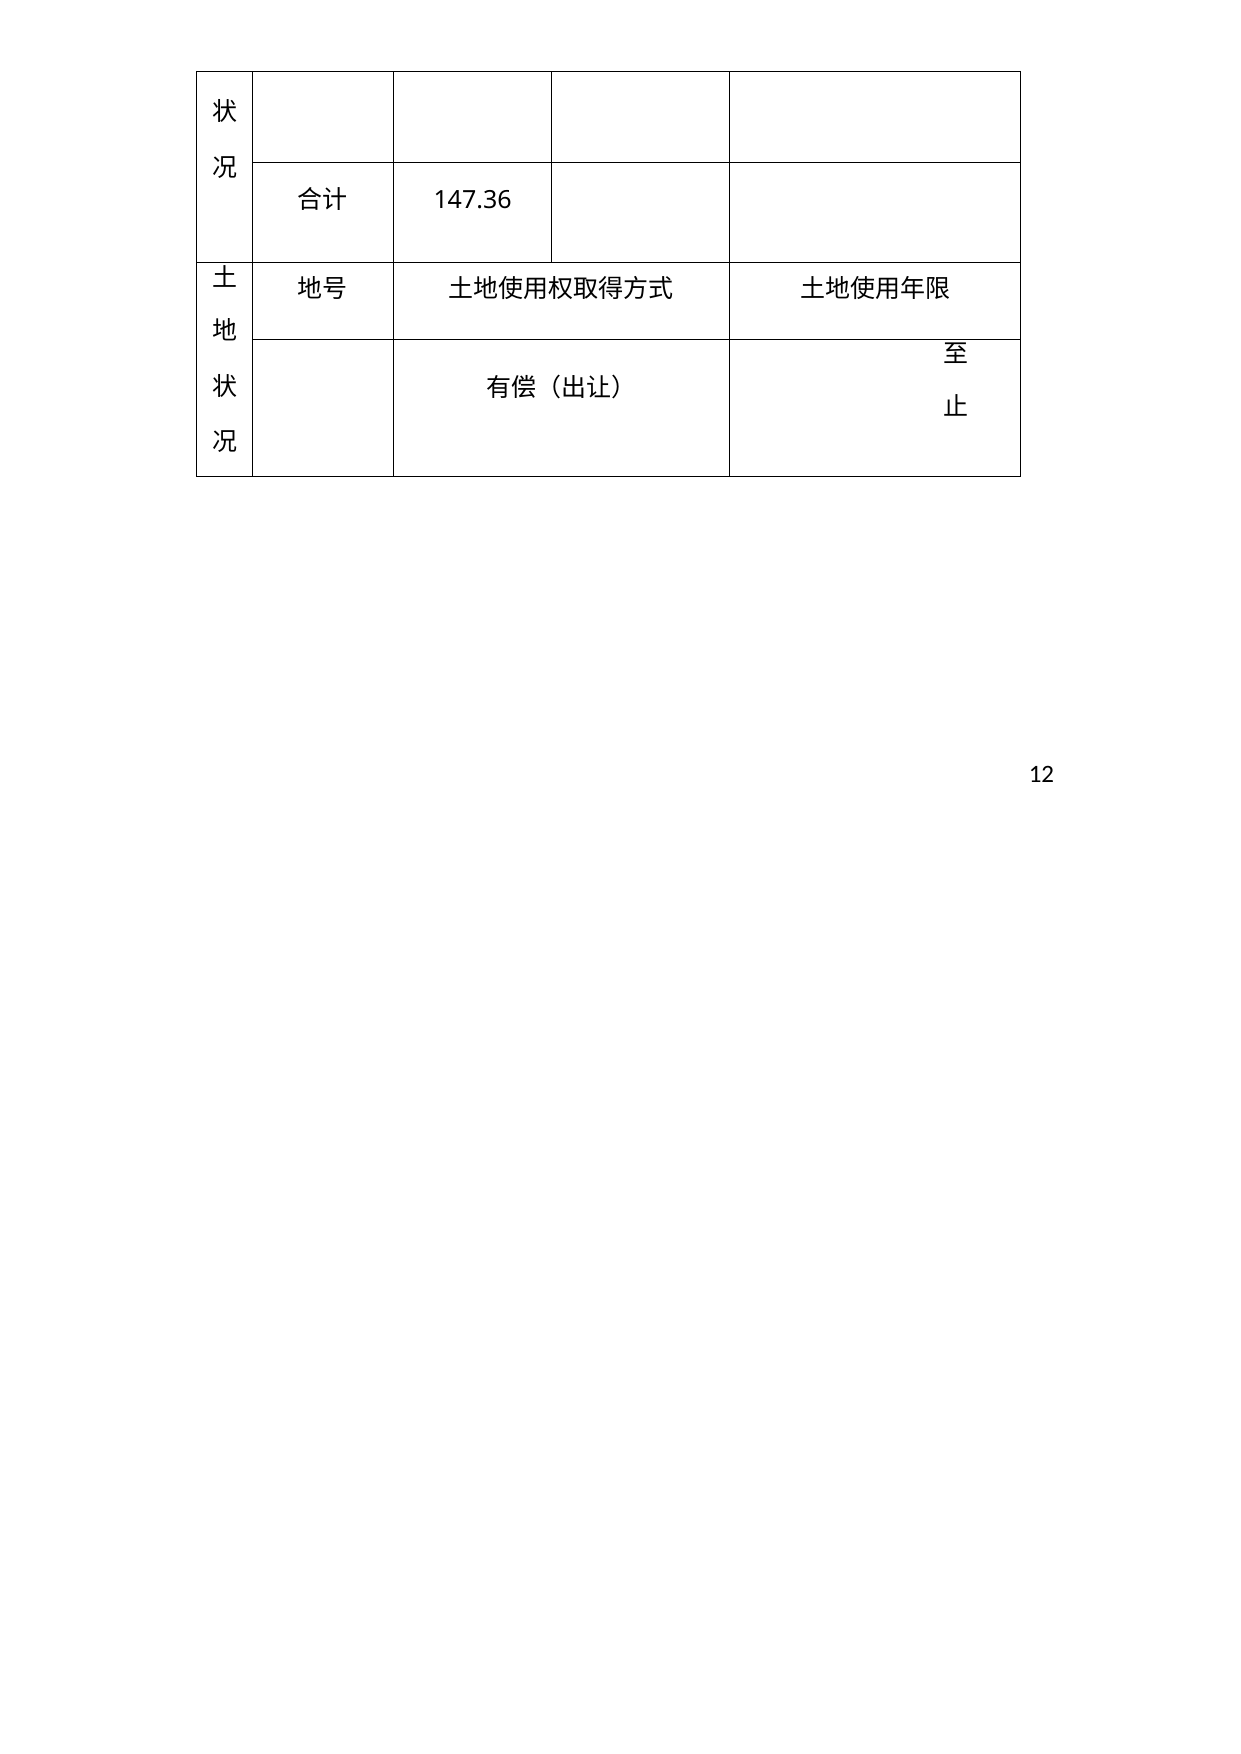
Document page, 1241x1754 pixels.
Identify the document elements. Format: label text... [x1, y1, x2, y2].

table_cell [552, 72, 729, 162]
table_cell [730, 72, 1020, 162]
table_cell 土地使用年限 [730, 263, 1020, 338]
text 12 [173, 758, 1054, 788]
table_cell [394, 72, 551, 162]
table_cell 地号 [253, 263, 393, 338]
table_cell 有偿（出让） [394, 340, 729, 476]
table_cell 合计 [253, 163, 393, 262]
table_cell [730, 163, 1020, 262]
table_cell [253, 72, 393, 162]
table_cell 至 止 [730, 340, 1020, 476]
table_cell [552, 163, 729, 262]
table_cell 土 地 状 况 [197, 263, 252, 476]
table_cell [253, 340, 393, 476]
table_cell 147.36 [394, 163, 551, 262]
table_cell 土地使用权取得方式 [394, 263, 729, 338]
